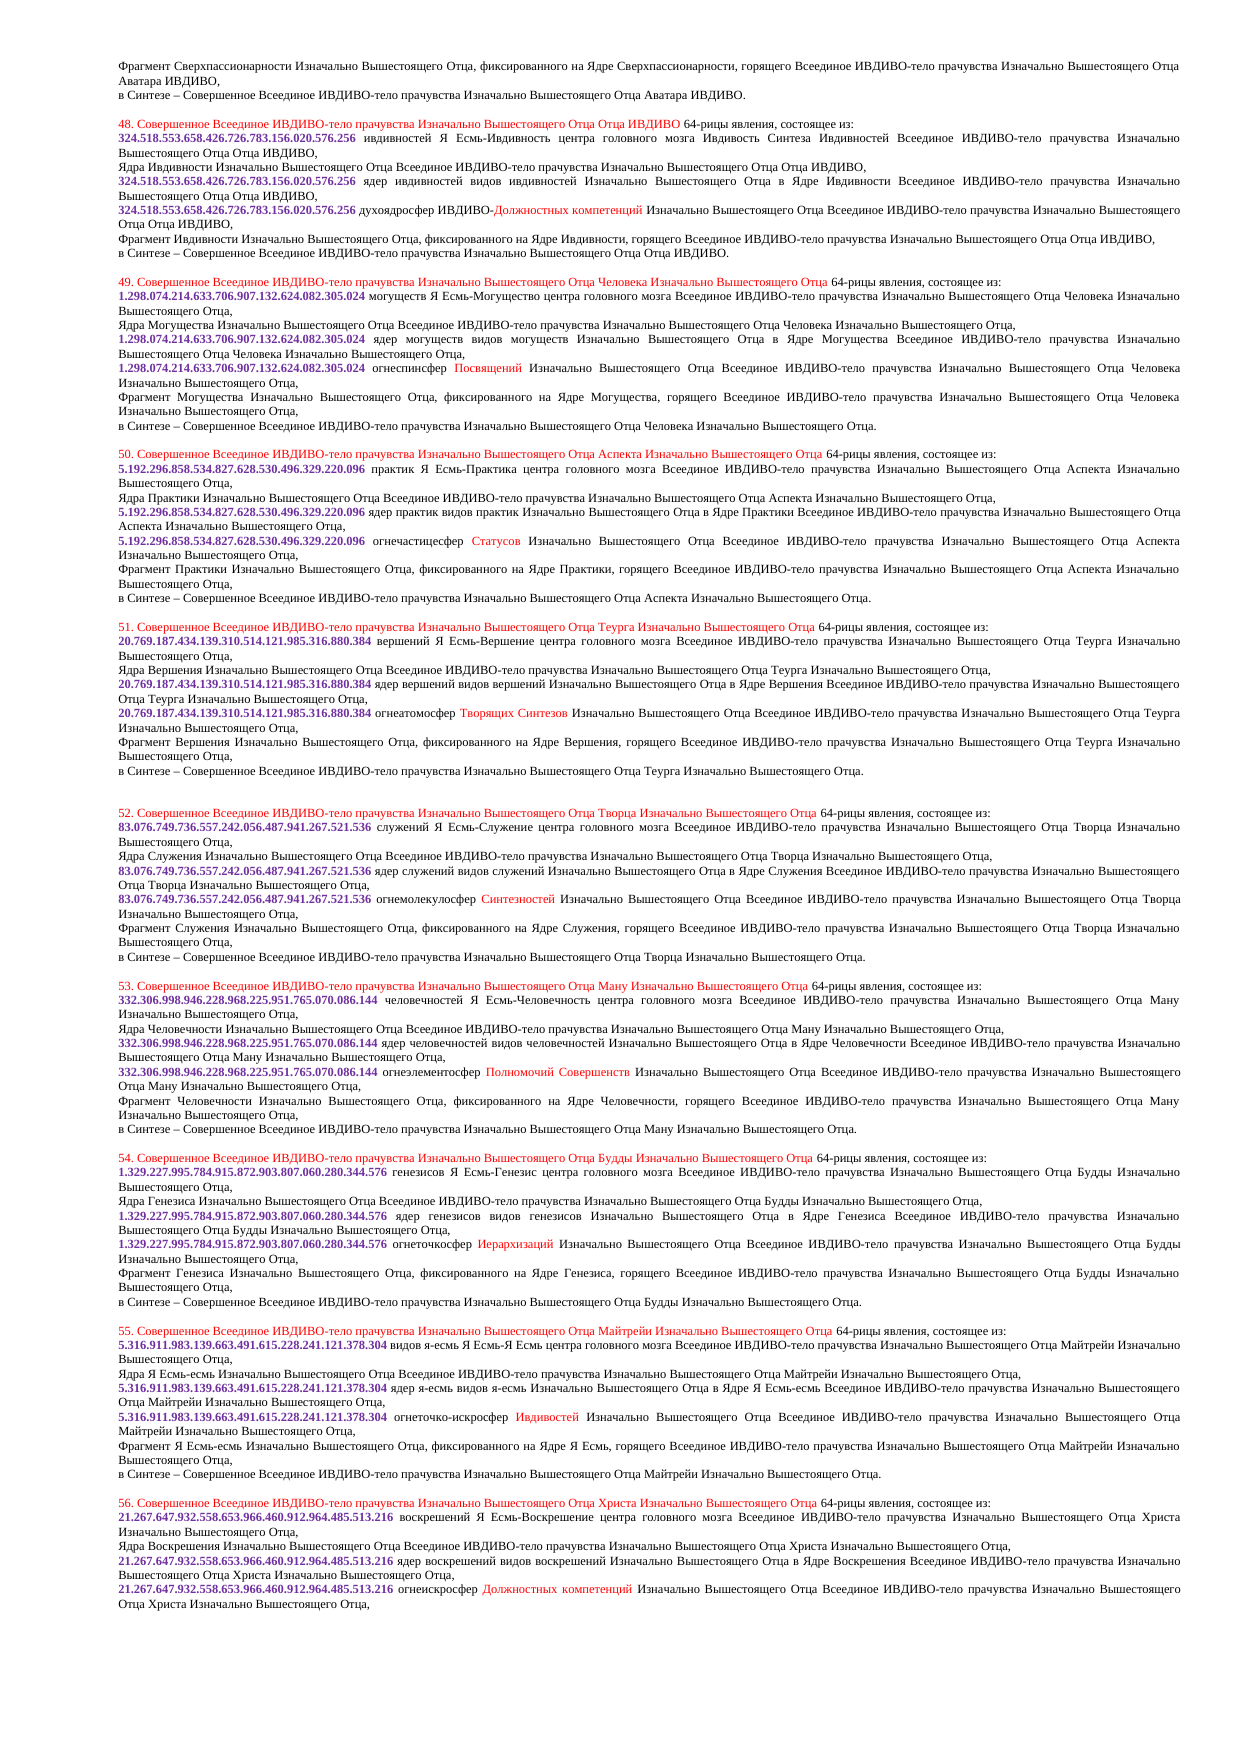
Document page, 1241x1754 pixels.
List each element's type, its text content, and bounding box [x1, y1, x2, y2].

text 332.306.998.946.228.968.225.951.765.070.086.144 человечностей Я Есмь-Человечность центра головного мозга Всеединое ИВДИВО-тело прачувства Изначально Вышестоящего Отца Ману Изначально Вышестоящего Отца, [118, 993, 1181, 1021]
text в Синтезе – Совершенное Всеединое ИВДИВО-тело прачувства Изначально Вышестоящего Отца Теурга Изначально Вышестоящего Отца. [118, 763, 1181, 778]
text 5.316.911.983.139.663.491.615.228.241.121.378.304 огнеточко-искросфер Ивдивостей Изначально Вышестоящего Отца Всеединое ИВДИВО-тело прачувства Изначально Вышестоящего Отца Майтрейи Изначально Вышестоящего Отца, [118, 1409, 1181, 1438]
text 5.192.296.858.534.827.628.530.496.329.220.096 ядер практик видов практик Изначально Вышестоящего Отца в Ядре Практики Всеединое ИВДИВО-тело прачувства Изначально Вышестоящего Отца Аспекта Изначально Вышестоящего Отца, [118, 505, 1181, 533]
text 1.329.227.995.784.915.872.903.807.060.280.344.576 генезисов Я Есмь-Генезис центра головного мозга Всеединое ИВДИВО-тело прачувства Изначально Вышестоящего Отца Будды Изначально Вышестоящего Отца, [118, 1165, 1181, 1194]
text 21.267.647.932.558.653.966.460.912.964.485.513.216 ядер воскрешений видов воскрешений Изначально Вышестоящего Отца в Ядре Воскрешения Всеединое ИВДИВО-тело прачувства Изначально Вышестоящего Отца Христа Изначально Вышестоящего Отца, [118, 1553, 1181, 1582]
text в Синтезе – Совершенное Всеединое ИВДИВО-тело прачувства Изначально Вышестоящего Отца Аспекта Изначально Вышестоящего Отца. [118, 591, 1181, 605]
text 50. Совершенное Всеединое ИВДИВО-тело прачувства Изначально Вышестоящего Отца Аспекта Изначально Вышестоящего Отца 64-рицы явления, состоящее из: [118, 447, 1181, 462]
text 83.076.749.736.557.242.056.487.941.267.521.536 служений Я Есмь-Служение центра головного мозга Всеединое ИВДИВО-тело прачувства Изначально Вышестоящего Отца Творца Изначально Вышестоящего Отца, [118, 820, 1181, 849]
text Ядра Воскрешения Изначально Вышестоящего Отца Всеединое ИВДИВО-тело прачувства Изначально Вышестоящего Отца Христа Изначально Вышестоящего Отца, [118, 1539, 1181, 1553]
text 1.329.227.995.784.915.872.903.807.060.280.344.576 огнеточкосфер Иерархизаций Изначально Вышестоящего Отца Всеединое ИВДИВО-тело прачувства Изначально Вышестоящего Отца Будды Изначально Вышестоящего Отца, [118, 1237, 1181, 1266]
text Фрагмент Могущества Изначально Вышестоящего Отца, фиксированного на Ядре Могущества, горящего Всеединое ИВДИВО-тело прачувства Изначально Вышестоящего Отца Человека Изначально Вышестоящего Отца, [118, 390, 1181, 418]
text Ядра Генезиса Изначально Вышестоящего Отца Всеединое ИВДИВО-тело прачувства Изначально Вышестоящего Отца Будды Изначально Вышестоящего Отца, [118, 1194, 1181, 1208]
text 21.267.647.932.558.653.966.460.912.964.485.513.216 воскрешений Я Есмь-Воскрешение центра головного мозга Всеединое ИВДИВО-тело прачувства Изначально Вышестоящего Отца Христа Изначально Вышестоящего Отца, [118, 1510, 1181, 1539]
text 324.518.553.658.426.726.783.156.020.576.256 духоядросфер ИВДИВО-Должностных компетенций Изначально Вышестоящего Отца Всеединое ИВДИВО-тело прачувства Изначально Вышестоящего Отца Отца ИВДИВО, [118, 203, 1181, 232]
text 1.298.074.214.633.706.907.132.624.082.305.024 ядер могуществ видов могуществ Изначально Вышестоящего Отца в Ядре Могущества Всеединое ИВДИВО-тело прачувства Изначально Вышестоящего Отца Человека Изначально Вышестоящего Отца, [118, 332, 1181, 361]
text 52. Совершенное Всеединое ИВДИВО-тело прачувства Изначально Вышестоящего Отца Творца Изначально Вышестоящего Отца 64-рицы явления, состоящее из: [118, 806, 1181, 820]
text Ядра Практики Изначально Вышестоящего Отца Всеединое ИВДИВО-тело прачувства Изначально Вышестоящего Отца Аспекта Изначально Вышестоящего Отца, [118, 490, 1181, 505]
text Ядра Вершения Изначально Вышестоящего Отца Всеединое ИВДИВО-тело прачувства Изначально Вышестоящего Отца Теурга Изначально Вышестоящего Отца, [118, 663, 1181, 677]
text Ядра Ивдивности Изначально Вышестоящего Отца Всеединое ИВДИВО-тело прачувства Изначально Вышестоящего Отца Отца ИВДИВО, [118, 160, 1181, 174]
text Фрагмент Служения Изначально Вышестоящего Отца, фиксированного на Ядре Служения, горящего Всеединое ИВДИВО-тело прачувства Изначально Вышестоящего Отца Творца Изначально Вышестоящего Отца, [118, 921, 1181, 949]
text 51. Совершенное Всеединое ИВДИВО-тело прачувства Изначально Вышестоящего Отца Теурга Изначально Вышестоящего Отца 64-рицы явления, состоящее из: [118, 620, 1181, 634]
text 83.076.749.736.557.242.056.487.941.267.521.536 ядер служений видов служений Изначально Вышестоящего Отца в Ядре Служения Всеединое ИВДИВО-тело прачувства Изначально Вышестоящего Отца Творца Изначально Вышестоящего Отца, [118, 863, 1181, 892]
text 56. Совершенное Всеединое ИВДИВО-тело прачувства Изначально Вышестоящего Отца Христа Изначально Вышестоящего Отца 64-рицы явления, состоящее из: [118, 1496, 1181, 1510]
text 5.192.296.858.534.827.628.530.496.329.220.096 огнечастицесфер Статусов Изначально Вышестоящего Отца Всеединое ИВДИВО-тело прачувства Изначально Вышестоящего Отца Аспекта Изначально Вышестоящего Отца, [118, 533, 1181, 562]
text 1.298.074.214.633.706.907.132.624.082.305.024 могуществ Я Есмь-Могущество центра головного мозга Всеединое ИВДИВО-тело прачувства Изначально Вышестоящего Отца Человека Изначально Вышестоящего Отца, [118, 289, 1181, 318]
text Ядра Человечности Изначально Вышестоящего Отца Всеединое ИВДИВО-тело прачувства Изначально Вышестоящего Отца Ману Изначально Вышестоящего Отца, [118, 1021, 1181, 1036]
text 324.518.553.658.426.726.783.156.020.576.256 ядер ивдивностей видов ивдивностей Изначально Вышестоящего Отца в Ядре Ивдивности Всеединое ИВДИВО-тело прачувства Изначально Вышестоящего Отца Отца ИВДИВО, [118, 174, 1181, 203]
text в Синтезе – Совершенное Всеединое ИВДИВО-тело прачувства Изначально Вышестоящего Отца Человека Изначально Вышестоящего Отца. [118, 418, 1181, 433]
text 55. Совершенное Всеединое ИВДИВО-тело прачувства Изначально Вышестоящего Отца Майтрейи Изначально Вышестоящего Отца 64-рицы явления, состоящее из: [118, 1323, 1181, 1338]
text 53. Совершенное Всеединое ИВДИВО-тело прачувства Изначально Вышестоящего Отца Ману Изначально Вышестоящего Отца 64-рицы явления, состоящее из: [118, 978, 1181, 993]
text в Синтезе – Совершенное Всеединое ИВДИВО-тело прачувства Изначально Вышестоящего Отца Отца ИВДИВО. [118, 246, 1181, 260]
text 5.192.296.858.534.827.628.530.496.329.220.096 практик Я Есмь-Практика центра головного мозга Всеединое ИВДИВО-тело прачувства Изначально Вышестоящего Отца Аспекта Изначально Вышестоящего Отца, [118, 462, 1181, 490]
text Ядра Я Есмь-есмь Изначально Вышестоящего Отца Всеединое ИВДИВО-тело прачувства Изначально Вышестоящего Отца Майтрейи Изначально Вышестоящего Отца, [118, 1366, 1181, 1381]
text 1.298.074.214.633.706.907.132.624.082.305.024 огнеспинсфер Посвящений Изначально Вышестоящего Отца Всеединое ИВДИВО-тело прачувства Изначально Вышестоящего Отца Человека Изначально Вышестоящего Отца, [118, 361, 1181, 390]
text Фрагмент Я Есмь-есмь Изначально Вышестоящего Отца, фиксированного на Ядре Я Есмь, горящего Всеединое ИВДИВО-тело прачувства Изначально Вышестоящего Отца Майтрейи Изначально Вышестоящего Отца, [118, 1438, 1181, 1467]
text Ядра Служения Изначально Вышестоящего Отца Всеединое ИВДИВО-тело прачувства Изначально Вышестоящего Отца Творца Изначально Вышестоящего Отца, [118, 849, 1181, 863]
text Фрагмент Ивдивности Изначально Вышестоящего Отца, фиксированного на Ядре Ивдивности, горящего Всеединое ИВДИВО-тело прачувства Изначально Вышестоящего Отца Отца ИВДИВО, [118, 232, 1181, 246]
text 5.316.911.983.139.663.491.615.228.241.121.378.304 ядер я-есмь видов я-есмь Изначально Вышестоящего Отца в Ядре Я Есмь-есмь Всеединое ИВДИВО-тело прачувства Изначально Вышестоящего Отца Майтрейи Изначально Вышестоящего Отца, [118, 1381, 1181, 1409]
text Фрагмент Практики Изначально Вышестоящего Отца, фиксированного на Ядре Практики, горящего Всеединое ИВДИВО-тело прачувства Изначально Вышестоящего Отца Аспекта Изначально Вышестоящего Отца, [118, 562, 1181, 591]
text в Синтезе – Совершенное Всеединое ИВДИВО-тело прачувства Изначально Вышестоящего Отца Майтрейи Изначально Вышестоящего Отца. [118, 1467, 1181, 1481]
text 54. Совершенное Всеединое ИВДИВО-тело прачувства Изначально Вышестоящего Отца Будды Изначально Вышестоящего Отца 64-рицы явления, состоящее из: [118, 1151, 1181, 1165]
text Фрагмент Сверхпассионарности Изначально Вышестоящего Отца, фиксированного на Ядре Сверхпассионарности, горящего Всеединое ИВДИВО-тело прачувства Изначально Вышестоящего Отца Аватара ИВДИВО, [118, 59, 1181, 88]
text Фрагмент Генезиса Изначально Вышестоящего Отца, фиксированного на Ядре Генезиса, горящего Всеединое ИВДИВО-тело прачувства Изначально Вышестоящего Отца Будды Изначально Вышестоящего Отца, [118, 1266, 1181, 1294]
text в Синтезе – Совершенное Всеединое ИВДИВО-тело прачувства Изначально Вышестоящего Отца Аватара ИВДИВО. [118, 88, 1181, 102]
text 20.769.187.434.139.310.514.121.985.316.880.384 ядер вершений видов вершений Изначально Вышестоящего Отца в Ядре Вершения Всеединое ИВДИВО-тело прачувства Изначально Вышестоящего Отца Теурга Изначально Вышестоящего Отца, [118, 677, 1181, 706]
text в Синтезе – Совершенное Всеединое ИВДИВО-тело прачувства Изначально Вышестоящего Отца Будды Изначально Вышестоящего Отца. [118, 1294, 1181, 1309]
text в Синтезе – Совершенное Всеединое ИВДИВО-тело прачувства Изначально Вышестоящего Отца Творца Изначально Вышестоящего Отца. [118, 949, 1181, 964]
text 20.769.187.434.139.310.514.121.985.316.880.384 огнеатомосфер Творящих Синтезов Изначально Вышестоящего Отца Всеединое ИВДИВО-тело прачувства Изначально Вышестоящего Отца Теурга Изначально Вышестоящего Отца, [118, 706, 1181, 735]
text 332.306.998.946.228.968.225.951.765.070.086.144 огнеэлементосфер Полномочий Совершенств Изначально Вышестоящего Отца Всеединое ИВДИВО-тело прачувства Изначально Вышестоящего Отца Ману Изначально Вышестоящего Отца, [118, 1064, 1181, 1093]
text 83.076.749.736.557.242.056.487.941.267.521.536 огнемолекулосфер Синтезностей Изначально Вышестоящего Отца Всеединое ИВДИВО-тело прачувства Изначально Вышестоящего Отца Творца Изначально Вышестоящего Отца, [118, 892, 1181, 921]
text 21.267.647.932.558.653.966.460.912.964.485.513.216 огнеискросфер Должностных компетенций Изначально Вышестоящего Отца Всеединое ИВДИВО-тело прачувства Изначально Вышестоящего Отца Христа Изначально Вышестоящего Отца, [118, 1582, 1181, 1611]
text Фрагмент Вершения Изначально Вышестоящего Отца, фиксированного на Ядре Вершения, горящего Всеединое ИВДИВО-тело прачувства Изначально Вышестоящего Отца Теурга Изначально Вышестоящего Отца, [118, 735, 1181, 763]
text 324.518.553.658.426.726.783.156.020.576.256 ивдивностей Я Есмь-Ивдивность центра головного мозга Ивдивость Синтеза Ивдивностей Всеединое ИВДИВО-тело прачувства Изначально Вышестоящего Отца Отца ИВДИВО, [118, 131, 1181, 160]
text в Синтезе – Совершенное Всеединое ИВДИВО-тело прачувства Изначально Вышестоящего Отца Ману Изначально Вышестоящего Отца. [118, 1122, 1181, 1136]
text 20.769.187.434.139.310.514.121.985.316.880.384 вершений Я Есмь-Вершение центра головного мозга Всеединое ИВДИВО-тело прачувства Изначально Вышестоящего Отца Теурга Изначально Вышестоящего Отца, [118, 634, 1181, 663]
text 5.316.911.983.139.663.491.615.228.241.121.378.304 видов я-есмь Я Есмь-Я Есмь центра головного мозга Всеединое ИВДИВО-тело прачувства Изначально Вышестоящего Отца Майтрейи Изначально Вышестоящего Отца, [118, 1338, 1181, 1366]
text 332.306.998.946.228.968.225.951.765.070.086.144 ядер человечностей видов человечностей Изначально Вышестоящего Отца в Ядре Человечности Всеединое ИВДИВО-тело прачувства Изначально Вышестоящего Отца Ману Изначально Вышестоящего Отца, [118, 1036, 1181, 1064]
text 1.329.227.995.784.915.872.903.807.060.280.344.576 ядер генезисов видов генезисов Изначально Вышестоящего Отца в Ядре Генезиса Всеединое ИВДИВО-тело прачувства Изначально Вышестоящего Отца Будды Изначально Вышестоящего Отца, [118, 1208, 1181, 1237]
text 48. Совершенное Всеединое ИВДИВО-тело прачувства Изначально Вышестоящего Отца Отца ИВДИВО 64-рицы явления, состоящее из: [118, 117, 1181, 131]
text 49. Совершенное Всеединое ИВДИВО-тело прачувства Изначально Вышестоящего Отца Человека Изначально Вышестоящего Отца 64-рицы явления, состоящее из: [118, 275, 1181, 289]
text Ядра Могущества Изначально Вышестоящего Отца Всеединое ИВДИВО-тело прачувства Изначально Вышестоящего Отца Человека Изначально Вышестоящего Отца, [118, 318, 1181, 332]
text Фрагмент Человечности Изначально Вышестоящего Отца, фиксированного на Ядре Человечности, горящего Всеединое ИВДИВО-тело прачувства Изначально Вышестоящего Отца Ману Изначально Вышестоящего Отца, [118, 1093, 1181, 1122]
